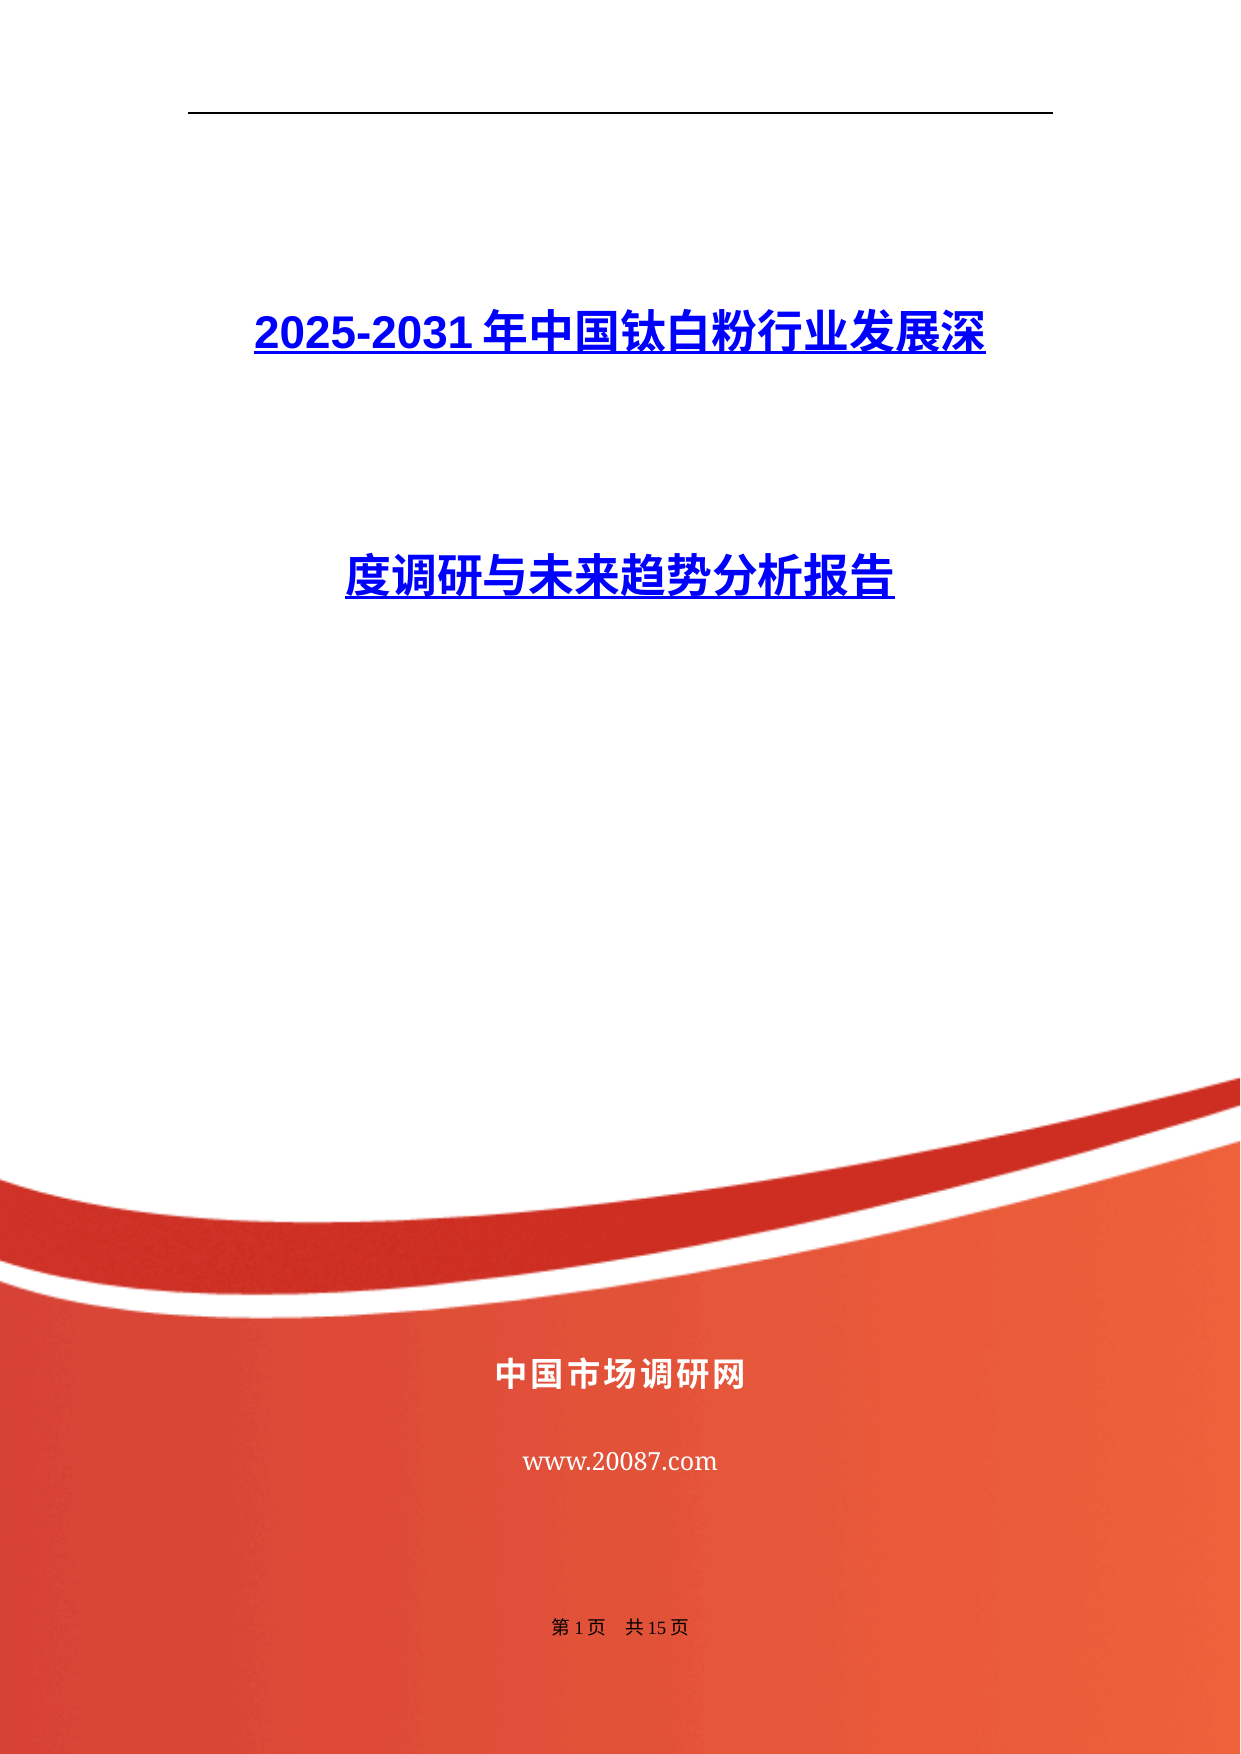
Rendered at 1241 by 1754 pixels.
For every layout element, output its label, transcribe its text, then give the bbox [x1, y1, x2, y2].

table_header 2025-2031年中国钛白粉行业发展深度调研与未来趋势分析报告 [188, 207, 1053, 773]
picture [0, 1006, 1241, 1754]
subtitle 中国市场调研网 [187, 1339, 1053, 1404]
text www.20087.com [187, 1428, 1053, 1493]
